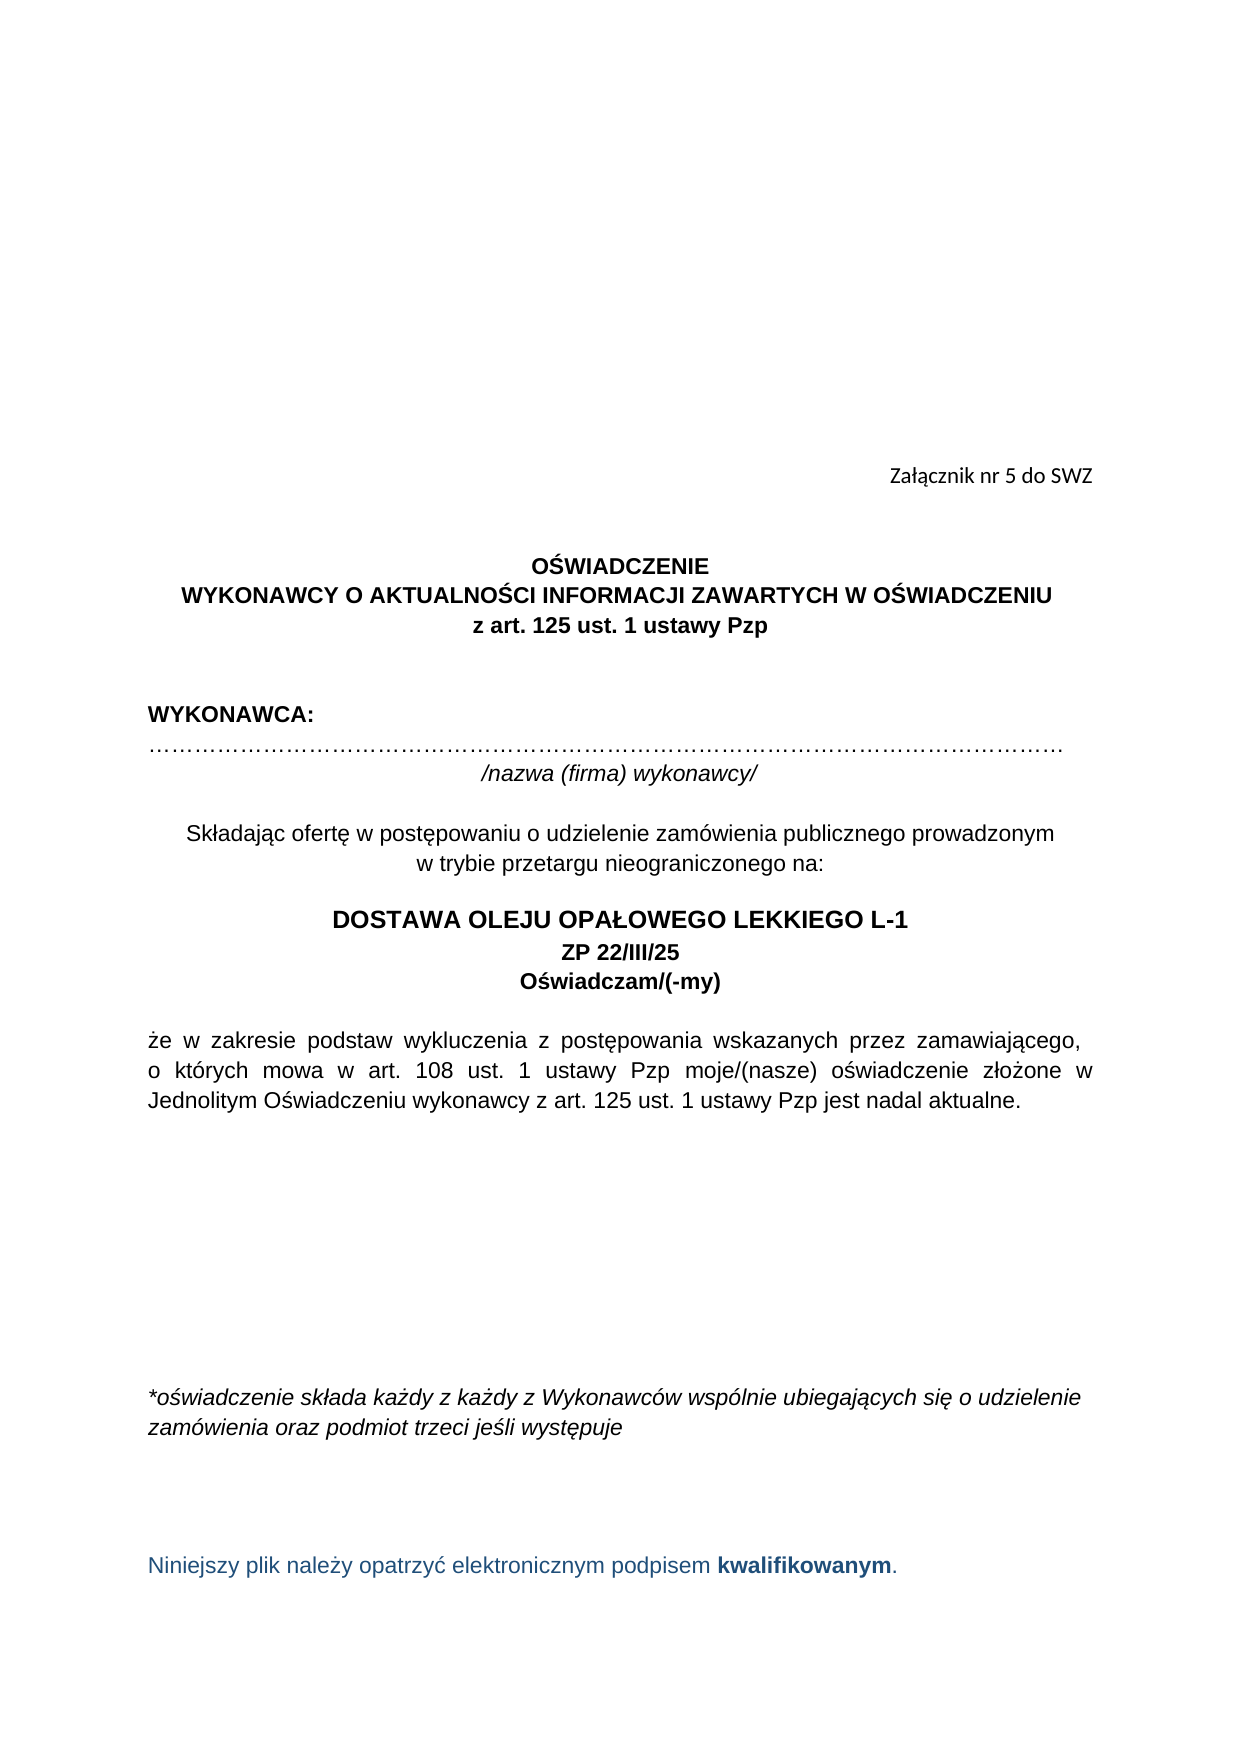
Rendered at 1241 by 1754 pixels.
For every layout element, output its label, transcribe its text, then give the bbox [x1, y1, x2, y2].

text *oświadczenie składa każdy z każdy z Wykonawców wspólnie ubiegających się o udzielenie zamówienia oraz podmiot trzeci jeśli występuje [148, 1384, 1093, 1440]
text WYKONAWCY O AKTUALNOŚCI INFORMACJI ZAWARTYCH W OŚWIADCZENIU z art. 125 ust. 1 ustawy Pzp [148, 582, 1093, 638]
text że w zakresie podstaw wykluczenia z postępowania wskazanych przez zamawiającego, o których mowa w art. 108 ust. 1 ustawy Pzp moje/(nasze) oświadczenie złożone w Jednolitym Oświadczeniu wykonawcy z art. 125 ust. 1 ustawy Pzp jest nadal aktualne. [148, 1027, 1093, 1113]
text Załącznik nr 5 do SWZ [148, 462, 1093, 490]
text Niniejszy plik należy opatrzyć elektronicznym podpisem kwalifikowanym. [148, 1552, 1093, 1578]
text DOSTAWA OLEJU OPAŁOWEGO LEKKIEGO L-1 [148, 879, 1093, 934]
text /nazwa (firma) wykonawcy/ [148, 760, 1093, 787]
text ZP 22/III/25 [148, 938, 1093, 965]
text Oświadczam/(-my) [148, 968, 1093, 994]
text Składając ofertę w postępowaniu o udzielenie zamówienia publicznego prowadzonym w trybie przetargu nieograniczonego na: [148, 820, 1093, 876]
text OŚWIADCZENIE [148, 553, 1093, 579]
text WYKONAWCA: ………………………………………………………………………………………………………… [148, 701, 1093, 757]
